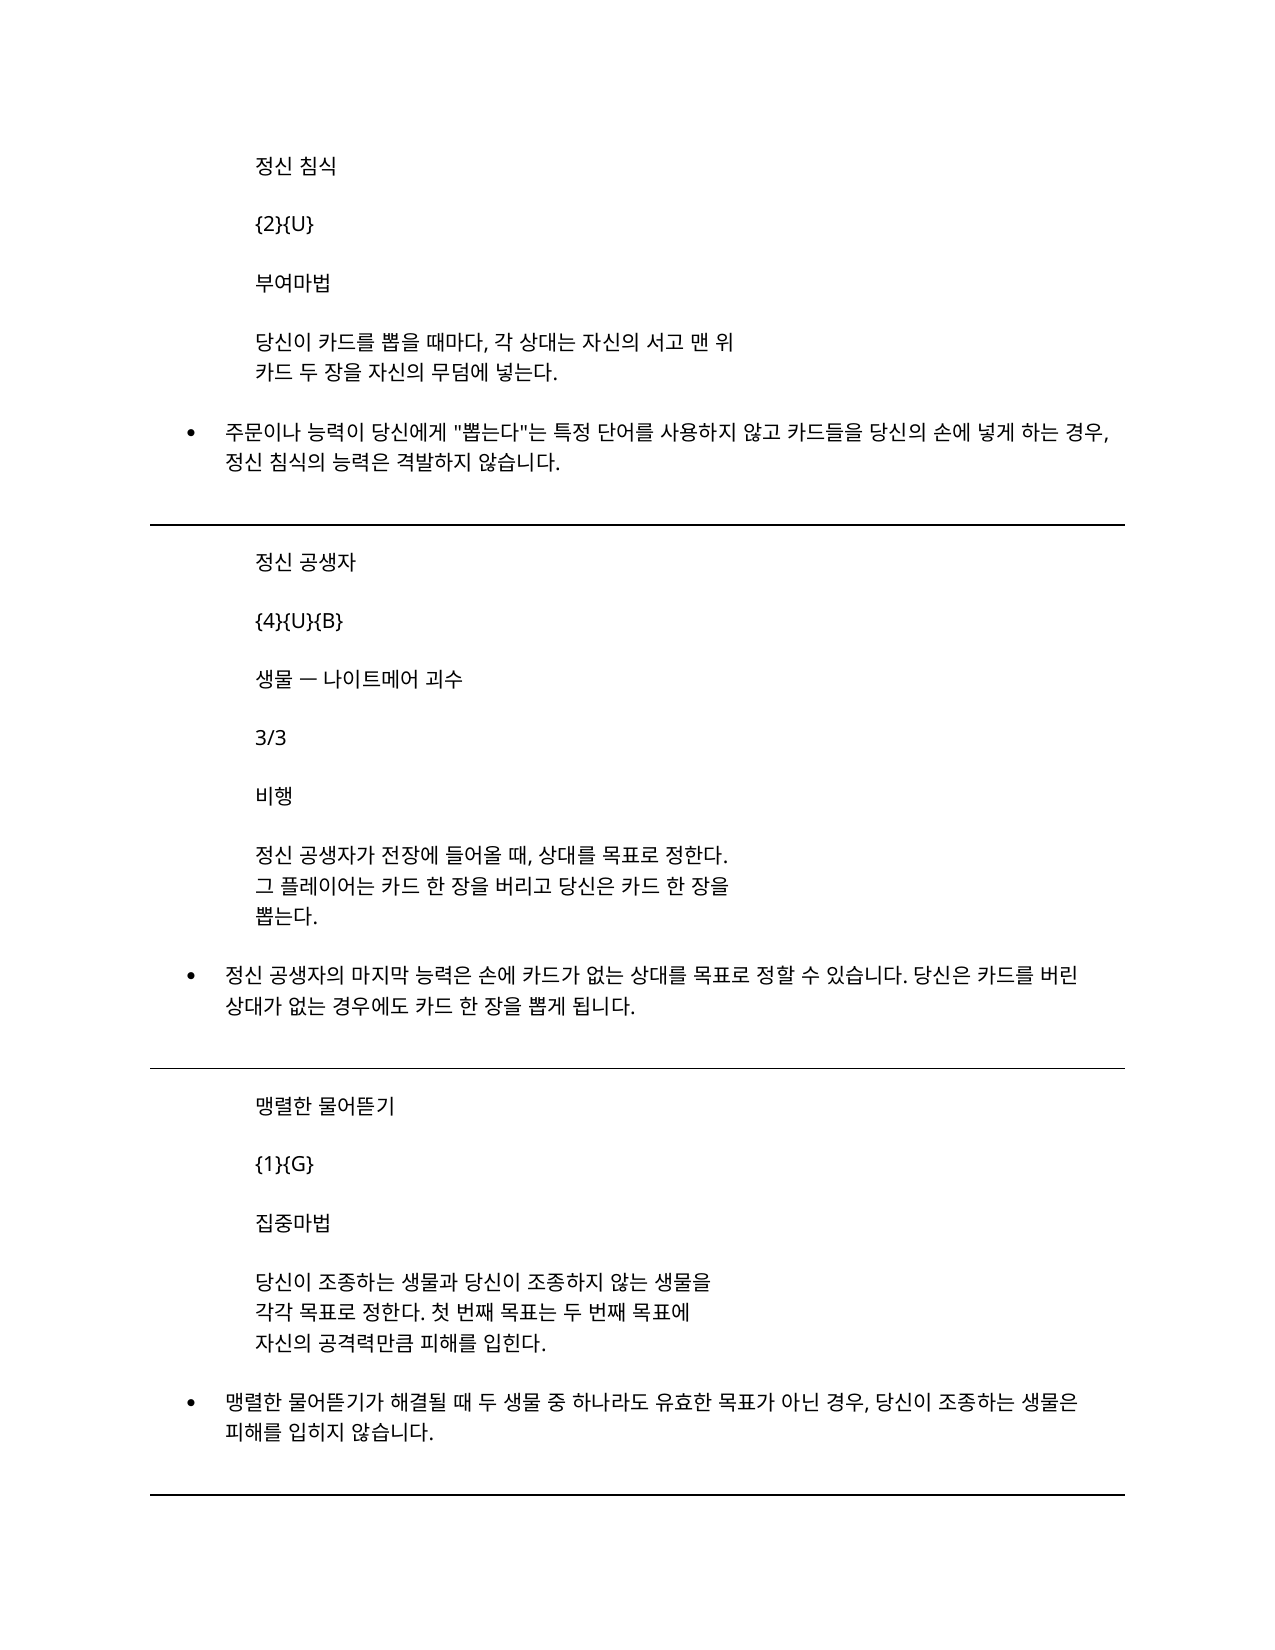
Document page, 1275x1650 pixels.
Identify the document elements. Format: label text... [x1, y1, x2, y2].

text 정신 공생자가 전장에 들어올 때, 상대를 목표로 정한다. 그 플레이어는 카드 한 장을 버리고 당신은 카드 한 장을 뽑는다. [255, 840, 735, 931]
list 정신 공생자의 마지막 능력은 손에 카드가 없는 상대를 목표로 정할 수 있습니다. 당신은 카드를 버린 상대가 없는 경우에도 카드 한 장을 뽑게 됩니다. [187, 960, 1125, 1020]
list 주문이나 능력이 당신에게 "뽑는다"는 특정 단어를 사용하지 않고 카드들을 당신의 손에 넣게 하는 경우, 정신 침식의 능력은 격발하지 않습니다. [187, 416, 1125, 477]
text 생물 — 나이트메어 괴수 [255, 663, 735, 693]
text 비행 [255, 780, 735, 811]
text 당신이 카드를 뽑을 때마다, 각 상대는 자신의 서고 맨 위 카드 두 장을 자신의 무덤에 넣는다. [255, 326, 735, 387]
text {4}{U}{B} [255, 606, 735, 634]
text 맹렬한 물어뜯기 [255, 1090, 735, 1120]
text 정신 침식 [255, 150, 735, 180]
text 정신 공생자 [255, 546, 735, 577]
text {1}{G} [255, 1149, 735, 1178]
text {2}{U} [255, 209, 735, 238]
list 맹렬한 물어뜯기가 해결될 때 두 생물 중 하나라도 유효한 목표가 아닌 경우, 당신이 조종하는 생물은 피해를 입히지 않습니다. [187, 1386, 1125, 1447]
text 부여마법 [255, 267, 735, 297]
text 집중마법 [255, 1207, 735, 1237]
text 3/3 [255, 723, 735, 751]
text 당신이 조종하는 생물과 당신이 조종하지 않는 생물을 각각 목표로 정한다. 첫 번째 목표는 두 번째 목표에 자신의 공격력만큼 피해를 입힌다. [255, 1266, 735, 1357]
